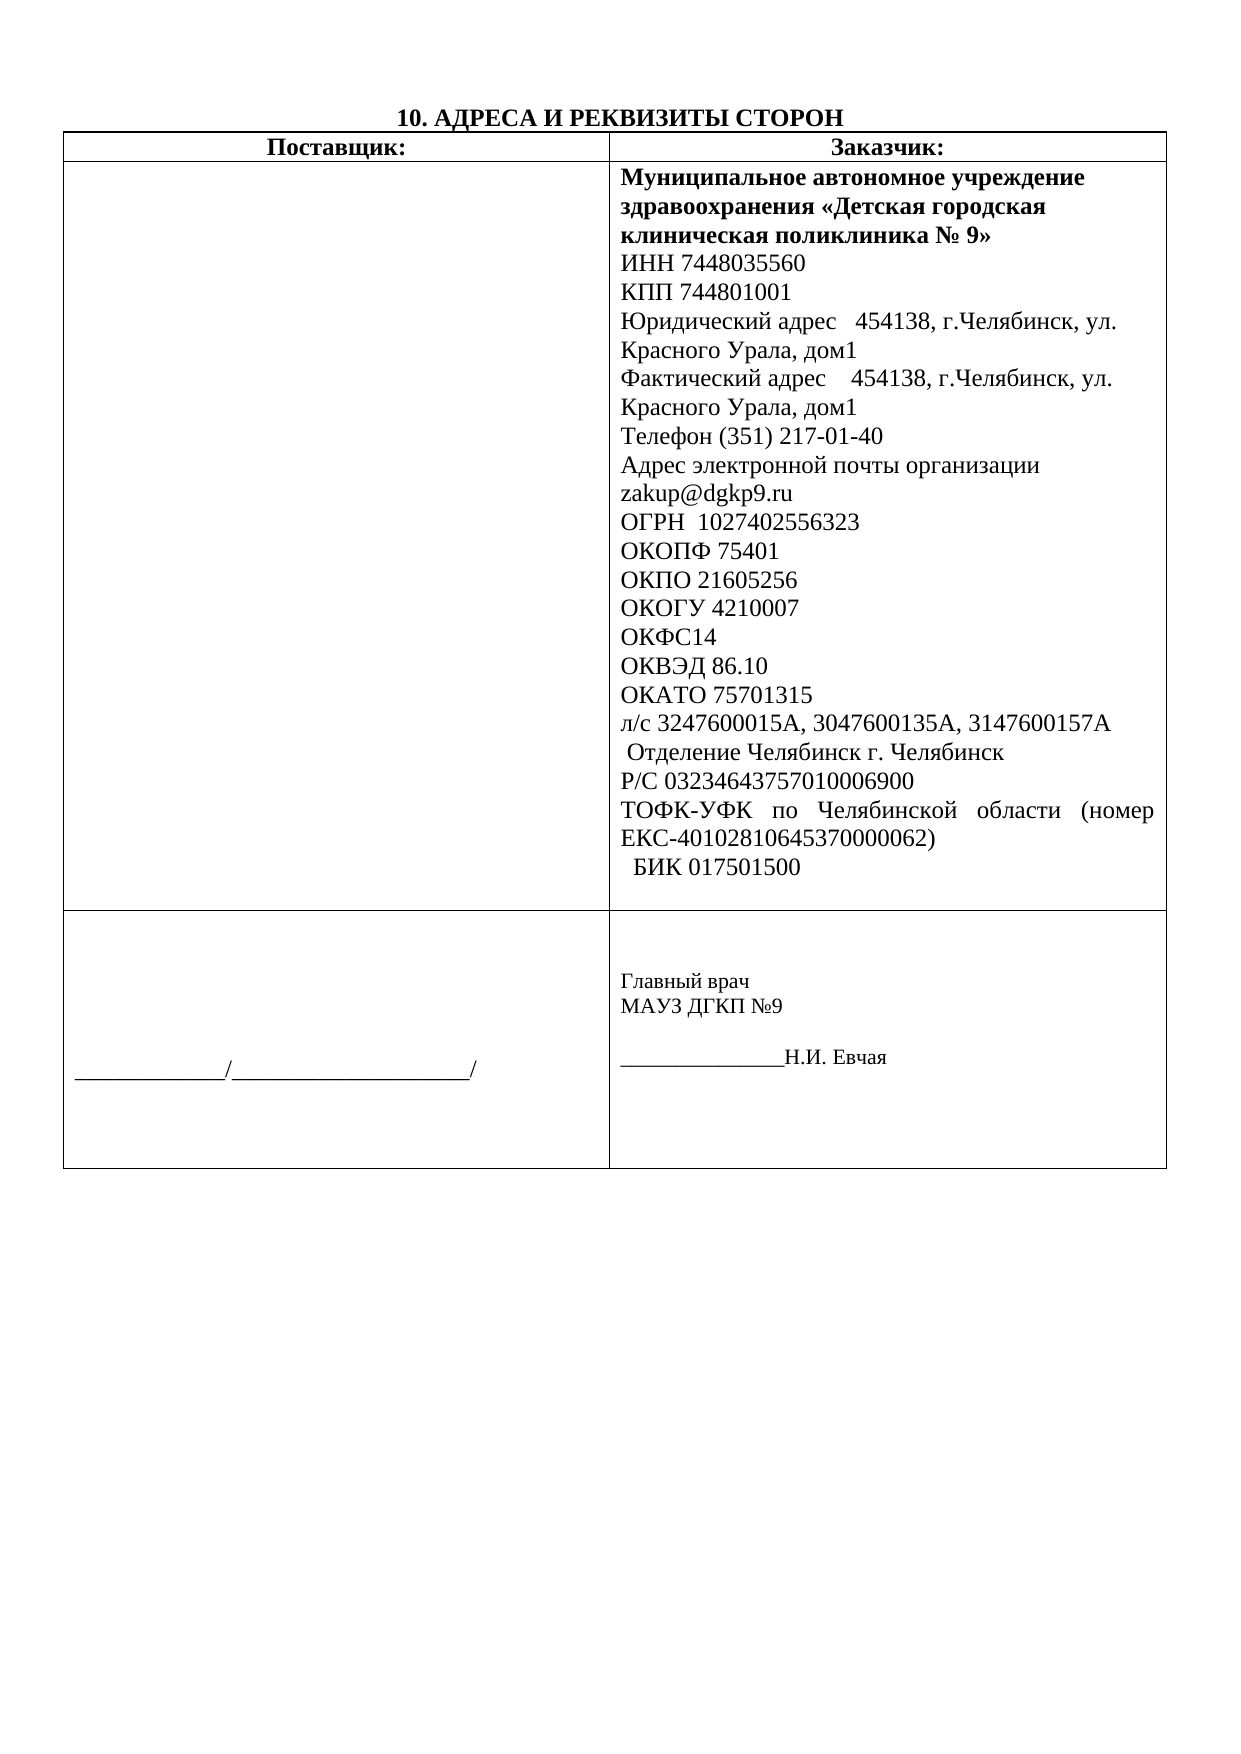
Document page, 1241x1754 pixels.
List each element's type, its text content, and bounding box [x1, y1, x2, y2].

table_header Заказчик: [610, 133, 1166, 161]
table_cell [64, 162, 609, 910]
table_cell ____________/___________________/ [64, 911, 609, 1168]
table_cell Главный врач МАУЗ ДГКП №9 _______________Н.И. Евчая [610, 911, 1166, 1168]
table_cell Муниципальное автономное учреждение здравоохранения «Детская городская клиническая поликлиника № 9» ИНН 7448035560 КПП 744801001 Юридический адрес 454138, г.Челябинск, ул. Красного Урала, дом1 Фактический адрес 454138, г.Челябинск, ул. Красного Урала, дом1 Телефон (351) 217-01-40 Адрес электронной почты организации zakup@dgkp9.ru ОГРН 1027402556323 ОКОПФ 75401 ОКПО 21605256 ОКОГУ 4210007 ОКФС14 ОКВЭД 86.10 ОКАТО 75701315 л/с 3247600015А, 3047600135А, 3147600157А Отделение Челябинск г. Челябинск Р/С 03234643757010006900 ТОФК-УФК по Челябинской области (номер ЕКС-40102810645370000062) БИК 017501500 [610, 162, 1166, 910]
text 10. АДРЕСА И РЕКВИЗИТЫ СТОРОН [75, 103, 1165, 131]
table_header Поставщик: [64, 133, 609, 161]
